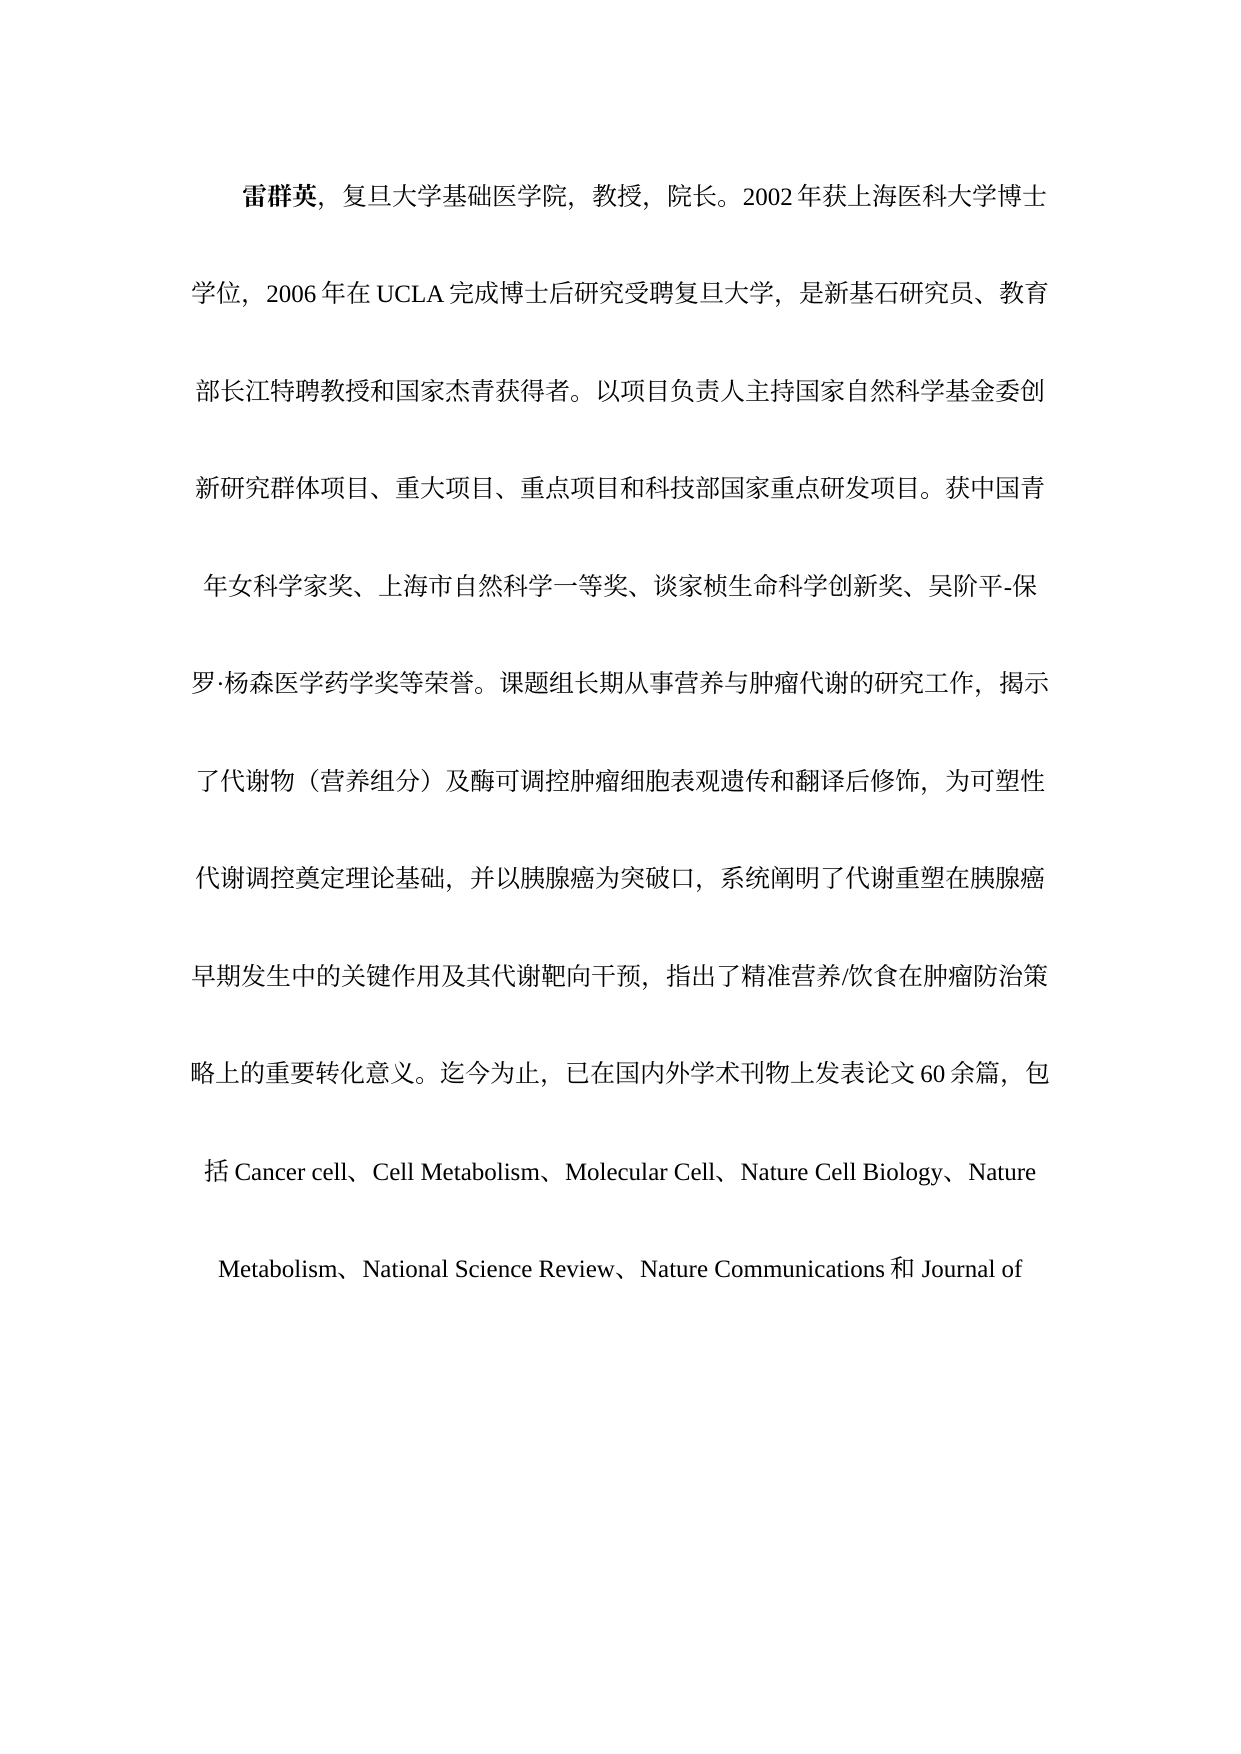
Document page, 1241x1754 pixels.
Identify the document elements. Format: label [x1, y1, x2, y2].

text [187, 162, 1053, 1299]
